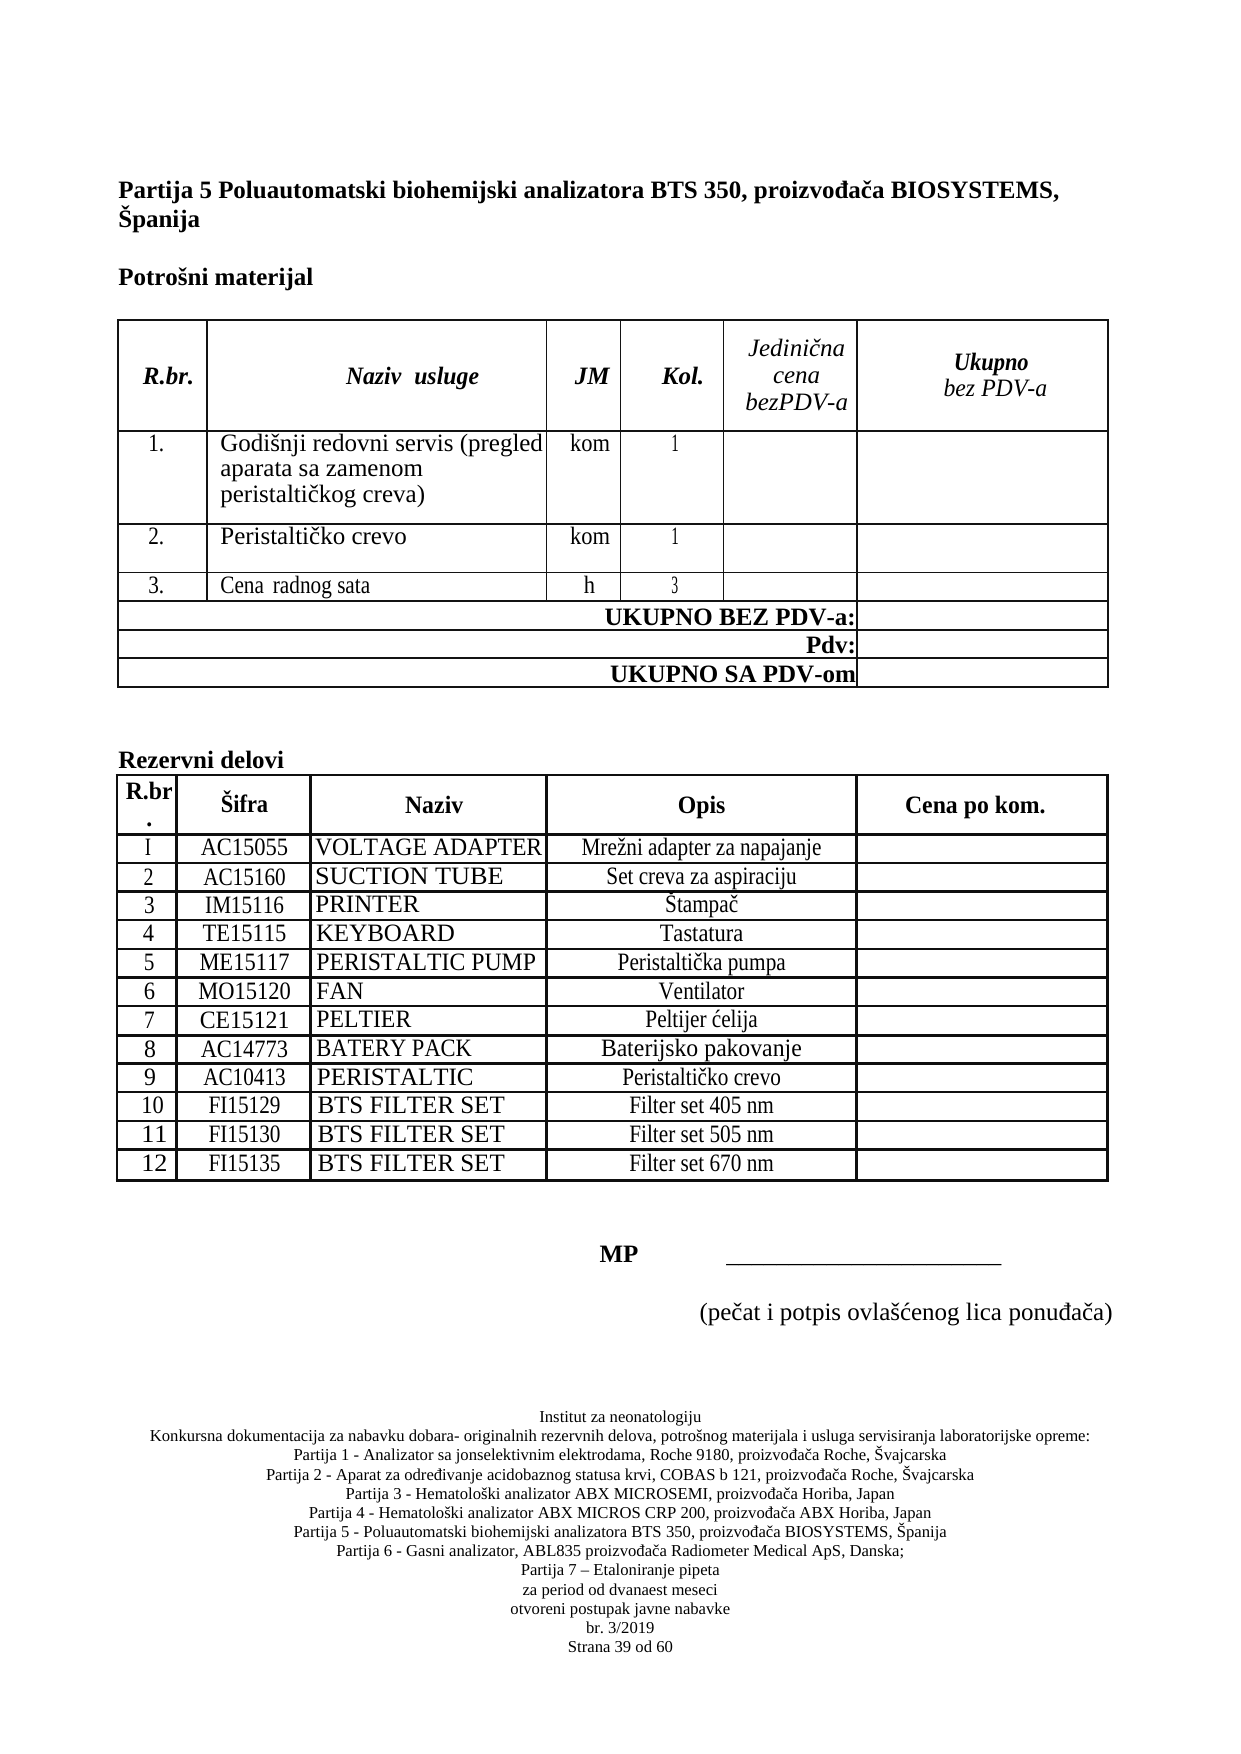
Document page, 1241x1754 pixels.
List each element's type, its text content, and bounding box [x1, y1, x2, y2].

table_cell Godišnji redovni servis (pregled aparata sa zamenom peristaltičkog creva) [208, 432, 546, 523]
table_cell 11 [118, 1122, 175, 1148]
table_header Cena po kom. [858, 776, 1106, 833]
table_cell Peristaltičko crevo [548, 1065, 855, 1091]
table_cell 9 [118, 1065, 175, 1091]
table_header Kol. [621, 321, 723, 430]
table_header Šifra [178, 776, 309, 833]
table_cell Set creva za aspiraciju [548, 864, 855, 890]
table_cell h [547, 573, 620, 600]
table_cell 1 [621, 432, 723, 523]
table_header Jedinična cena bezPDV-a [724, 321, 856, 430]
table_cell BTS FILTER SET 405nm [312, 1093, 545, 1119]
table_header JM [547, 321, 620, 430]
table_cell [724, 432, 856, 523]
text MP ______________________ [118, 1239, 1122, 1268]
table_cell UKUPNO BEZ PDV-a: [119, 602, 856, 629]
table_cell Filter set 670 nm [548, 1151, 855, 1179]
table_cell kom [547, 525, 620, 572]
table_cell Mrežni adapter za napajanje [548, 836, 855, 861]
table_cell BATERY PACK [312, 1037, 545, 1062]
table_cell 1. [119, 432, 206, 523]
table_cell [858, 1151, 1106, 1179]
table_cell Ventilator [548, 979, 855, 1004]
table_cell [858, 1093, 1106, 1119]
table_cell PERISTALTIC TUBING [312, 1065, 545, 1091]
table_cell AC10413 [178, 1065, 309, 1091]
table_cell 3 [621, 573, 723, 600]
table_cell FAN [312, 979, 545, 1004]
table_cell PERISTALTIC PUMP [312, 950, 545, 976]
table_cell [724, 525, 856, 572]
table_cell [724, 573, 856, 600]
table_cell AC15055 [178, 836, 309, 861]
table_cell 5 [118, 950, 175, 976]
table_cell 1 [621, 525, 723, 572]
table_header R.br. [118, 776, 175, 833]
table_cell [858, 893, 1106, 918]
table_cell PRINTER [312, 893, 545, 918]
table_cell [858, 573, 1107, 600]
text Potrošni materijal [118, 262, 1122, 291]
table_cell 7 [118, 1007, 175, 1034]
table_cell Pdv: [119, 631, 856, 657]
table_cell [858, 1037, 1106, 1062]
table_cell [858, 1065, 1106, 1091]
table_cell BTS FILTER SET 505nm [312, 1122, 545, 1148]
table_cell [858, 979, 1106, 1004]
table_cell AC15160 [178, 864, 309, 890]
table_cell Filter set 505 nm [548, 1122, 855, 1148]
table_cell [858, 1007, 1106, 1034]
text (pečat i potpis ovlašćenog lica ponuđača) [118, 1297, 1122, 1325]
table_cell kom [547, 432, 620, 523]
table_cell CE15121 [178, 1007, 309, 1034]
table_cell [858, 602, 1107, 629]
table_cell 12 [118, 1151, 175, 1179]
table_header Ukupno bez PDV-a [858, 321, 1107, 430]
table_cell ME15117 [178, 950, 309, 976]
table_cell 8 [118, 1037, 175, 1062]
table_cell [858, 659, 1107, 686]
table_cell Cena radnog sata [208, 573, 546, 600]
text Rezervni delovi [118, 745, 1122, 774]
table_cell Filter set 405 nm [548, 1093, 855, 1119]
table_cell KEYBOARD [312, 921, 545, 947]
table_header Naziv usluge [208, 321, 546, 430]
table_cell Peristaltička pumpa [548, 950, 855, 976]
table_cell AC14773 [178, 1037, 309, 1062]
table_cell PELTIER [312, 1007, 545, 1034]
table_cell 3. [119, 573, 206, 600]
table_cell VOLTAGE ADAPTER [312, 836, 545, 861]
table_cell SUCTION TUBE SET [312, 864, 545, 890]
table_cell 10 [118, 1093, 175, 1119]
table_cell Baterijsko pakovanje [548, 1037, 855, 1062]
table_cell 3 [118, 893, 175, 918]
table_cell 6 [118, 979, 175, 1004]
table_cell MO15120 [178, 979, 309, 1004]
table_cell I [118, 836, 175, 861]
table_cell UKUPNO SA PDV-om [119, 659, 856, 686]
table_header R.br. [119, 321, 206, 430]
table_header Opis [548, 776, 855, 833]
table_cell 4 [118, 921, 175, 947]
table_cell IM15116 [178, 893, 309, 918]
table_cell [858, 525, 1107, 572]
table_cell [858, 836, 1106, 861]
table_cell FI15135 [178, 1151, 309, 1179]
table_cell Štampač [548, 893, 855, 918]
table_cell BTS FILTER SET 670nm [312, 1151, 545, 1179]
table_cell Peristaltičko crevo [208, 525, 546, 572]
table_cell 2. [119, 525, 206, 572]
table_cell [858, 950, 1106, 976]
table_cell [858, 1122, 1106, 1148]
table_cell Peltijer ćelija [548, 1007, 855, 1034]
table_cell TE15115 [178, 921, 309, 947]
table_cell [858, 631, 1107, 657]
table_cell [858, 921, 1106, 947]
table_cell 2 [118, 864, 175, 890]
table_cell FI15129 [178, 1093, 309, 1119]
text Partija 5 Poluautomatski biohemijski analizatora BTS 350, proizvođača BIOSYSTEMS, Španija [118, 176, 1122, 233]
table_cell Tastatura [548, 921, 855, 947]
table_header Naziv [312, 776, 545, 833]
table_cell FI15130 [178, 1122, 309, 1148]
table_cell [858, 864, 1106, 890]
table_cell [858, 432, 1107, 523]
